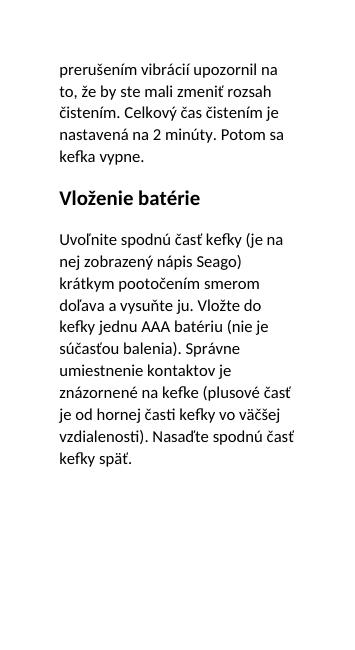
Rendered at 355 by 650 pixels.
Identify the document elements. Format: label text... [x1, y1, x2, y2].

text Uvoľnite spodnú časť kefky (je na nej zobrazený nápis Seago) krátkym pootočením smerom doľava a vysuňte ju. Vložte do kefky jednu AAA batériu (nie je súčasťou balenia). Správne umiestnenie kontaktov je znázornené na kefke (plusové časť je od hornej časti kefky vo väčšej vzdialenosti). Nasaďte spodnú časť kefky späť. [59, 229, 295, 564]
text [59, 59, 295, 167]
text Vloženie batérie [59, 185, 295, 211]
